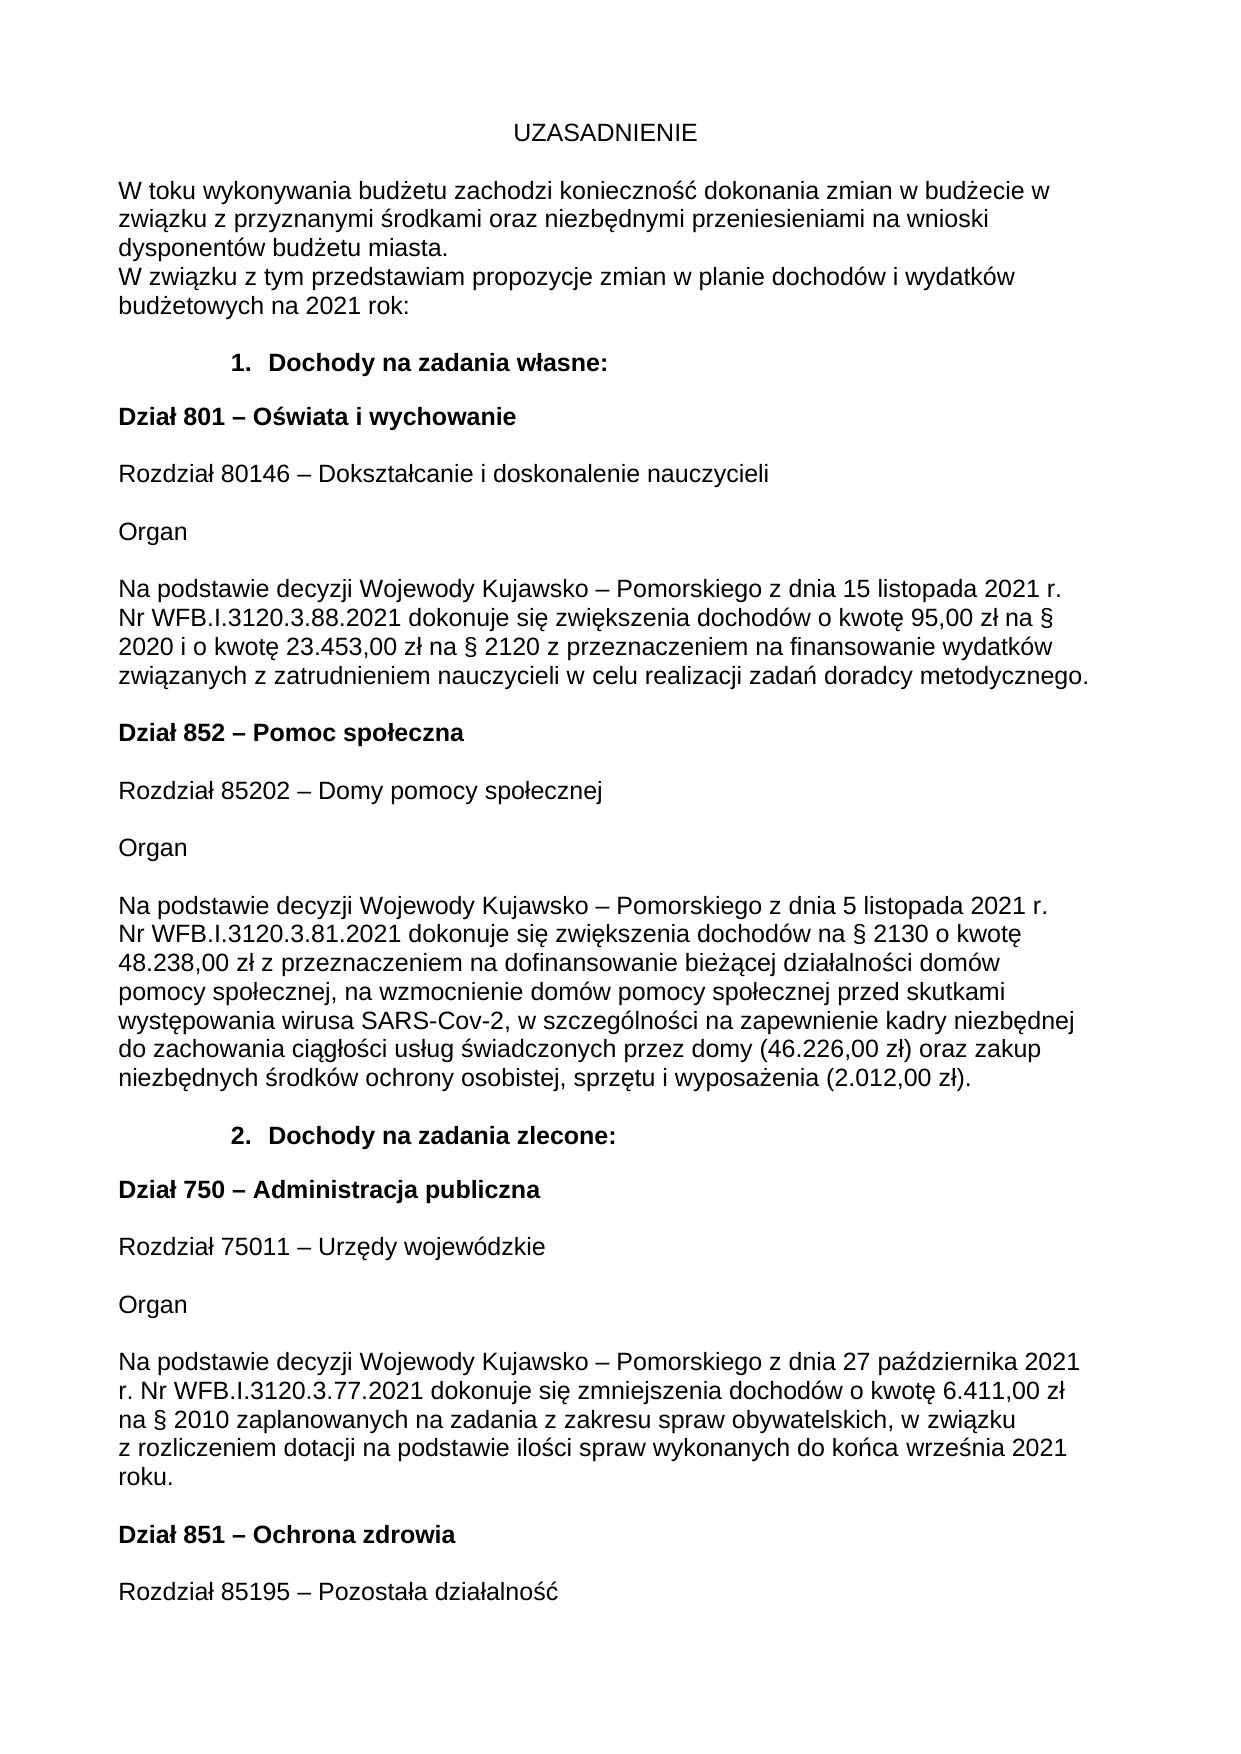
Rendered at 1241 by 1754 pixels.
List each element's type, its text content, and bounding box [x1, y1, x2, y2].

subtitle Rozdział 85195 – Pozostała działalność [118, 1577, 1092, 1606]
text W toku wykonywania budżetu zachodzi konieczność dokonania zmian w budżecie w związku z przyznanymi środkami oraz niezbędnymi przeniesieniami na wnioski dysponentów budżetu miasta. [118, 176, 1092, 262]
subtitle Dział 851 – Ochrona zdrowia [118, 1519, 1092, 1548]
text Na podstawie decyzji Wojewody Kujawsko – Pomorskiego z dnia 15 listopada 2021 r. Nr WFB.I.3120.3.88.2021 dokonuje się zwiększenia dochodów o kwotę 95,00 zł na § 2020 i o kwotę 23.453,00 zł na § 2120 z przeznaczeniem na finansowanie wydatków związanych z zatrudnieniem nauczycieli w celu realizacji zadań doradcy metodycznego. [118, 574, 1092, 689]
list Dochody na zadania własne: [231, 348, 1092, 377]
text Na podstawie decyzji Wojewody Kujawsko – Pomorskiego z dnia 5 listopada 2021 r. Nr WFB.I.3120.3.81.2021 dokonuje się zwiększenia dochodów na § 2130 o kwotę 48.238,00 zł z przeznaczeniem na dofinansowanie bieżącej działalności domów pomocy społecznej, na wzmocnienie domów pomocy społecznej przed skutkami występowania wirusa SARS-Cov-2, w szczególności na zapewnienie kadry niezbędnej do zachowania ciągłości usług świadczonych przez domy (46.226,00 zł) oraz zakup niezbędnych środków ochrony osobistej, sprzętu i wyposażenia (2.012,00 zł). [118, 891, 1092, 1092]
text Organ [118, 517, 1092, 546]
subtitle Dział 852 – Pomoc społeczna [118, 718, 1092, 747]
subtitle Rozdział 85202 – Domy pomocy społecznej [118, 776, 1092, 804]
text Organ [118, 1289, 1092, 1318]
text W związku z tym przedstawiam propozycje zmian w planie dochodów i wydatków budżetowych na 2021 rok: [118, 262, 1092, 319]
text Organ [118, 833, 1092, 862]
subtitle UZASADNIENIE [118, 118, 1092, 147]
text Na podstawie decyzji Wojewody Kujawsko – Pomorskiego z dnia 27 października 2021 r. Nr WFB.I.3120.3.77.2021 dokonuje się zmniejszenia dochodów o kwotę 6.411,00 zł na § 2010 zaplanowanych na zadania z zakresu spraw obywatelskich, w związku z rozliczeniem dotacji na podstawie ilości spraw wykonanych do końca września 2021 roku. [118, 1347, 1092, 1491]
list Dochody na zadania zlecone: [231, 1121, 1092, 1149]
subtitle Rozdział 75011 – Urzędy wojewódzkie [118, 1232, 1092, 1261]
subtitle Rozdział 80146 – Dokształcanie i doskonalenie nauczycieli [118, 459, 1092, 488]
subtitle Dział 801 – Oświata i wychowanie [118, 402, 1092, 431]
subtitle Dział 750 – Administracja publiczna [118, 1174, 1092, 1203]
